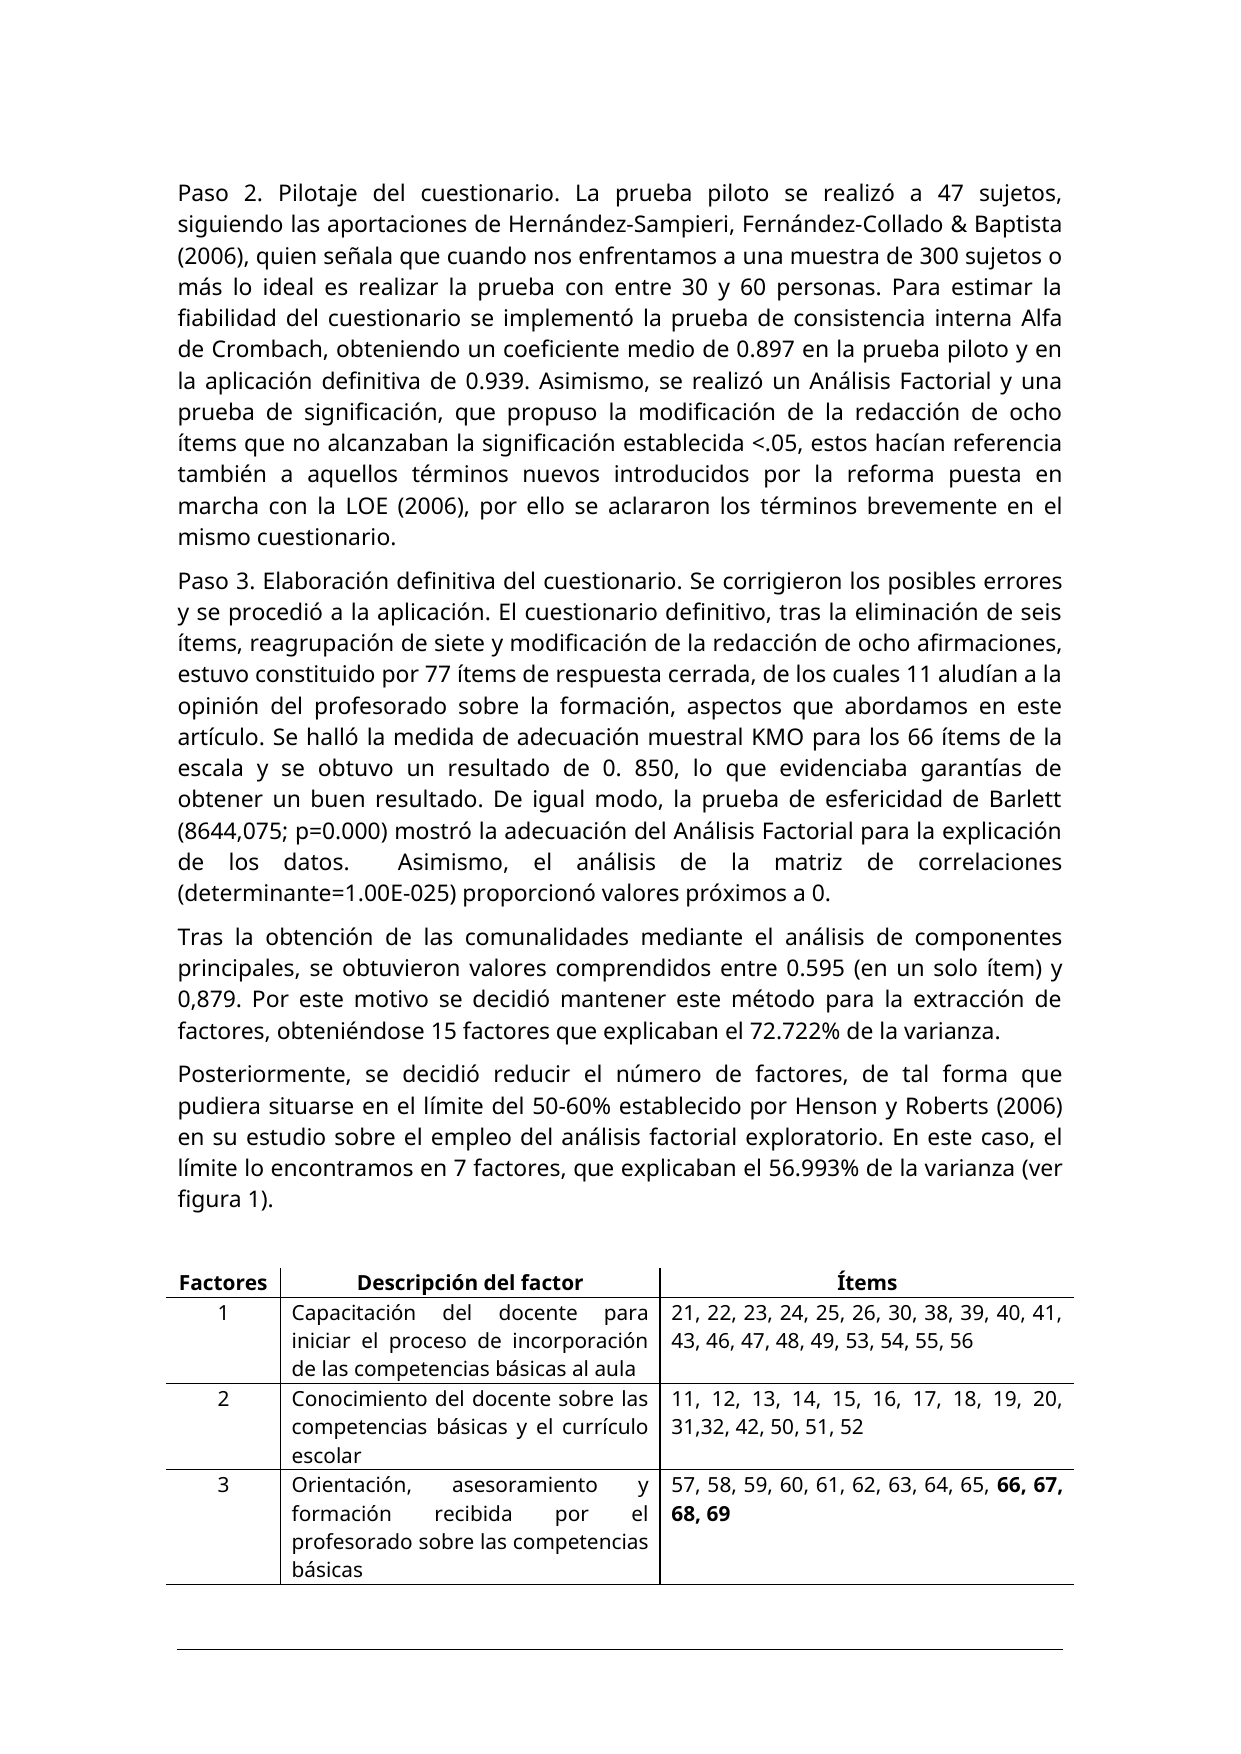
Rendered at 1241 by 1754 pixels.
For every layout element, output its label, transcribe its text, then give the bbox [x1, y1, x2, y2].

text Paso 3. Elaboración definitiva del cuestionario. Se corrigieron los posibles errores y se procedió a la aplicación. El cuestionario definitivo, tras la eliminación de seis ítems, reagrupación de siete y modificación de la redacción de ocho afirmaciones, estuvo constituido por 77 ítems de respuesta cerrada, de los cuales 11 aludían a la opinión del profesorado sobre la formación, aspectos que abordamos en este artículo. Se halló la medida de adecuación muestral KMO para los 66 ítems de la escala y se obtuvo un resultado de 0. 850, lo que evidenciaba garantías de obtener un buen resultado. De igual modo, la prueba de esfericidad de Barlett (8644,075; p=0.000) mostró la adecuación del Análisis Factorial para la explicación de los datos. Asimismo, el análisis de la matriz de correlaciones (determinante=1.00E-025) proporcionó valores próximos a 0. [177, 565, 1063, 908]
table_cell Conocimiento del docente sobre las competencias básicas y el currículo escolar [281, 1384, 659, 1469]
table_cell 21, 22, 23, 24, 25, 26, 30, 38, 39, 40, 41, 43, 46, 47, 48, 49, 53, 54, 55, 56 [661, 1298, 1074, 1383]
table_cell Orientación, asesoramiento y formación recibida por el profesorado sobre las competencias básicas [281, 1470, 659, 1584]
table_header Factores [166, 1268, 280, 1297]
table_header Descripción del factor [281, 1268, 659, 1297]
table_cell 2 [166, 1384, 280, 1469]
table_cell 57, 58, 59, 60, 61, 62, 63, 64, 65, 66, 67, 68, 69 [661, 1470, 1074, 1584]
table_cell 3 [166, 1470, 280, 1584]
table_cell 1 [166, 1298, 280, 1383]
text Paso 2. Pilotaje del cuestionario. La prueba piloto se realizó a 47 sujetos, siguiendo las aportaciones de Hernández-Sampieri, Fernández-Collado & Baptista (2006), quien señala que cuando nos enfrentamos a una muestra de 300 sujetos o más lo ideal es realizar la prueba con entre 30 y 60 personas. Para estimar la fiabilidad del cuestionario se implementó la prueba de consistencia interna Alfa de Crombach, obteniendo un coeficiente medio de 0.897 en la prueba piloto y en la aplicación definitiva de 0.939. Asimismo, se realizó un Análisis Factorial y una prueba de significación, que propuso la modificación de la redacción de ocho ítems que no alcanzaban la significación establecida <.05, estos hacían referencia también a aquellos términos nuevos introducidos por la reforma puesta en marcha con la LOE (2006), por ello se aclararon los términos brevemente en el mismo cuestionario. [177, 177, 1063, 552]
table_cell Capacitación del docente para iniciar el proceso de incorporación de las competencias básicas al aula [281, 1298, 659, 1383]
table_cell 11, 12, 13, 14, 15, 16, 17, 18, 19, 20, 31,32, 42, 50, 51, 52 [661, 1384, 1074, 1469]
text Posteriormente, se decidió reducir el número de factores, de tal forma que pudiera situarse en el límite del 50-60% establecido por Henson y Roberts (2006) en su estudio sobre el empleo del análisis factorial exploratorio. En este caso, el límite lo encontramos en 7 factores, que explicaban el 56.993% de la varianza (ver figura 1). [177, 1058, 1063, 1215]
table_header Ítems [661, 1268, 1074, 1297]
text Tras la obtención de las comunalidades mediante el análisis de componentes principales, se obtuvieron valores comprendidos entre 0.595 (en un solo ítem) y 0,879. Por este motivo se decidió mantener este método para la extracción de factores, obteniéndose 15 factores que explicaban el 72.722% de la varianza. [177, 921, 1063, 1046]
